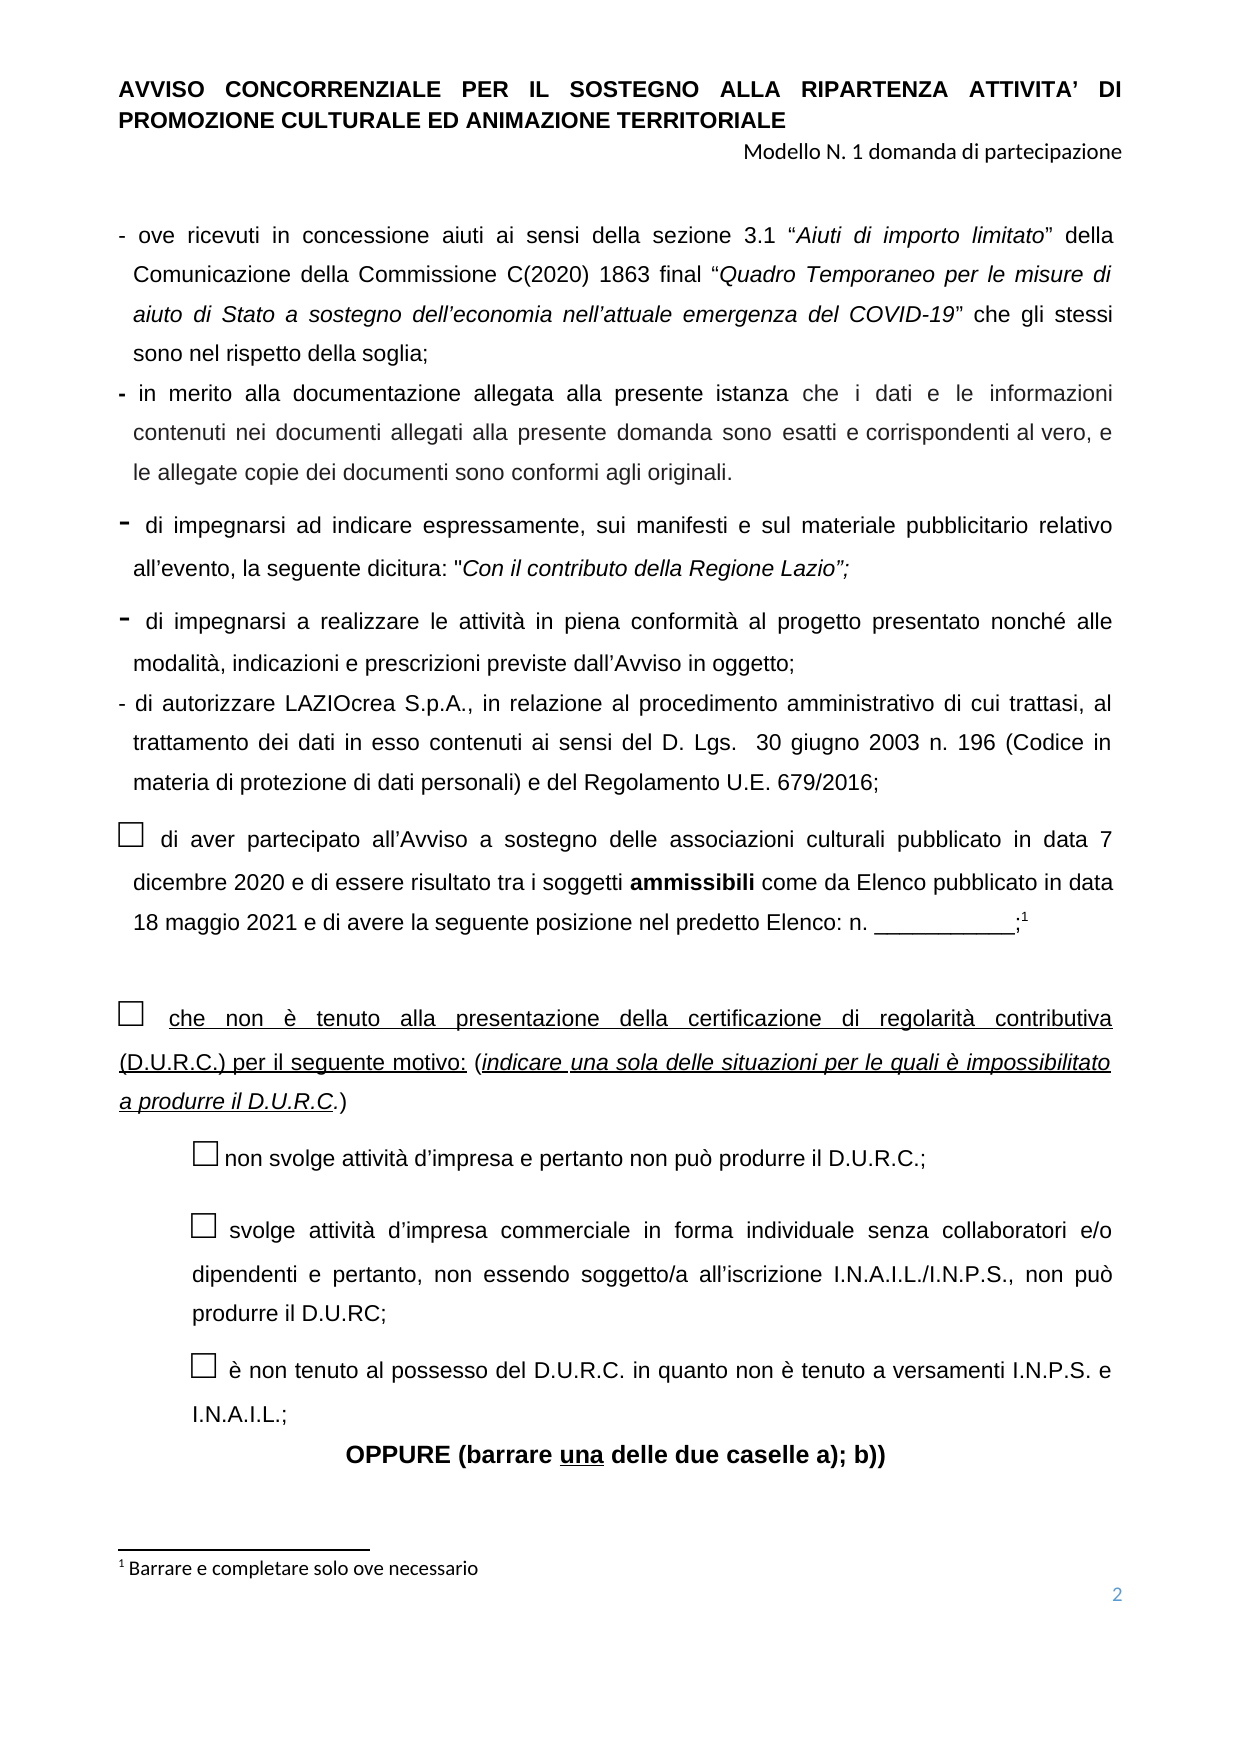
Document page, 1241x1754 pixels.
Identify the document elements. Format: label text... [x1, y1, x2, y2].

text - di autorizzare LAZIOcrea S.p.A., in relazione al procedimento amministrativo di cui trattasi, al trattamento dei dati in esso contenuti ai sensi del D. Lgs. 30 giugno 2003 n. 196 (Codice in materia di protezione di dati personali) e del Regolamento U.E. 679/2016; [118, 690, 1113, 795]
text OPPURE (barrare una delle due caselle a); b)) [118, 1440, 1113, 1469]
text □ di aver partecipato all’Avviso a sostegno delle associazioni culturali pubblicato in data 7 dicembre 2020 e di essere risultato tra i soggetti ammissibili come da Elenco pubblicato in data 18 maggio 2021 e di avere la seguente posizione nel predetto Elenco: n. ___________; [118, 808, 1113, 935]
text □ è non tenuto al possesso del D.U.R.C. in quanto non è tenuto a versamenti I.N.P.S. e I.N.A.I.L.; [191, 1339, 1113, 1427]
text - in merito alla documentazione allegata alla presente istanza che i dati e le informazioni contenuti nei documenti allegati alla presente domanda sono esatti e corrispondenti al vero, e le allegate copie dei documenti sono conformi agli originali. [118, 380, 1113, 485]
text □ che non è tenuto alla presentazione della certificazione di regolarità contributiva (D.U.R.C.) per il seguente motivo: (indicare una sola delle situazioni per le quali è impossibilitato a produrre il D.U.R.C.) [118, 988, 1113, 1114]
text - di impegnarsi ad indicare espressamente, sui manifesti e sul materiale pubblicitario relativo all’evento, la seguente dicitura: "Con il contributo della Regione Lazio”; [118, 498, 1113, 581]
text - ove ricevuti in concessione aiuti ai sensi della sezione 3.1 “Aiuti di importo limitato” della Comunicazione della Commissione C(2020) 1863 final “Quadro Temporaneo per le misure di aiuto di Stato a sostegno dell’economia nell’attuale emergenza del COVID-19” che gli stessi sono nel rispetto della soglia; [118, 222, 1113, 367]
text - di impegnarsi a realizzare le attività in piena conformità al progetto presentato nonché alle modalità, indicazioni e prescrizioni previste dall’Avviso in oggetto; [118, 594, 1113, 677]
text □ svolge attività d’impresa commerciale in forma individuale senza collaboratori e/o dipendenti e pertanto, non essendo soggetto/a all’iscrizione I.N.A.I.L./I.N.P.S., non può produrre il D.U.RC; [191, 1199, 1113, 1326]
text □ non svolge attività d’impresa e pertanto non può produrre il D.U.R.C.; [119, 1128, 1113, 1176]
